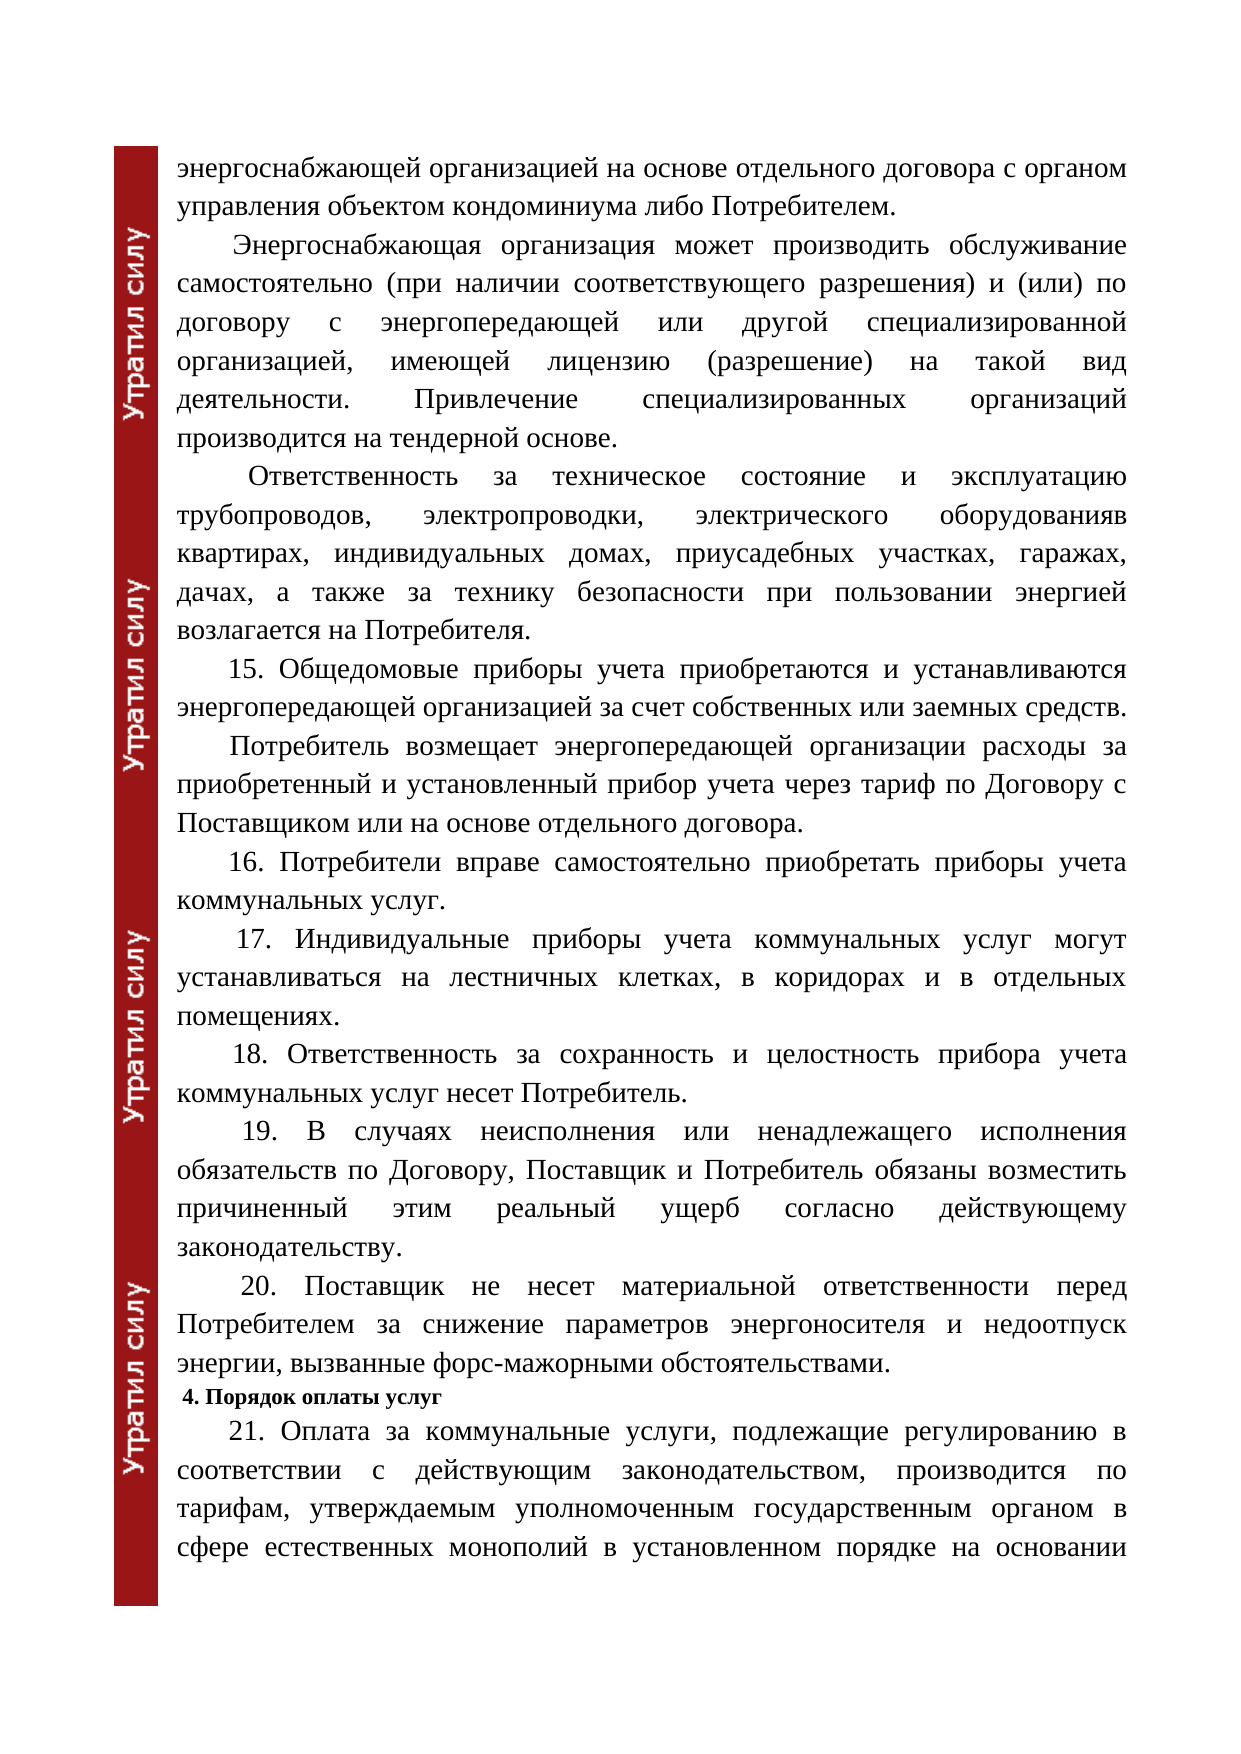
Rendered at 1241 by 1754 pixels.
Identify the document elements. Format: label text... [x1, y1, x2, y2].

picture [114, 146, 158, 150]
text 20. Поставщик не несет материальной ответственности перед Потребителем за снижение параметров энергоносителя и недоотпуск энергии, вызванные форс-мажорными обстоятельствами. [112, 1268, 1128, 1378]
text 16. Потребители вправе самостоятельно приобретать приборы учета коммунальных услуг. [112, 844, 1128, 916]
picture [114, 222, 158, 227]
text Потребитель возмещает энергопередающей организации расходы за приобретенный и установленный прибор учета через тариф по Договору с Поставщиком или на основе отдельного договора. [112, 728, 1128, 839]
text 18. Ответственность за сохранность и целостность прибора учета коммунальных услуг несет Потребитель. [112, 1036, 1128, 1108]
picture [114, 1378, 158, 1383]
picture [114, 723, 158, 728]
text 4. Порядок оплаты услуг [112, 1383, 1128, 1410]
text Ответственность за техническое состояние и эксплуатацию трубопроводов, электропроводки, электрического оборудованияв квартирах, индивидуальных домах, приусадебных участках, гаражах, дачах, а также за технику безопасности при пользовании энергией возлагается на Потребителя. [112, 458, 1128, 646]
picture [114, 1108, 158, 1113]
text Энергоснабжающая организация может производить обслуживание самостоятельно (при наличии соответствующего разрешения) и (или) по договору с энергопередающей или другой специализированной организацией, имеющей лицензию (разрешение) на такой вид деятельности. Привлечение специализированных организаций производится на тендерной основе. [112, 227, 1128, 453]
text 15. Общедомовые приборы учета приобретаются и устанавливаются энергопередающей организацией за счет собственных или заемных средств. [112, 651, 1128, 723]
picture [114, 453, 158, 458]
picture [114, 916, 158, 921]
picture [114, 1563, 158, 1606]
picture [114, 646, 158, 651]
text 17. Индивидуальные приборы учета коммунальных услуг могут устанавливаться на лестничных клетках, в коридорах и в отдельных помещениях. [112, 921, 1128, 1031]
picture [114, 839, 158, 844]
text 19. В случаях неисполнения или ненадлежащего исполнения обязательств по Договору, Поставщик и Потребитель обязаны возместить причиненный этим реальный ущерб согласно действующему законодательству. [112, 1113, 1128, 1263]
picture [114, 1263, 158, 1268]
picture [114, 1031, 158, 1036]
